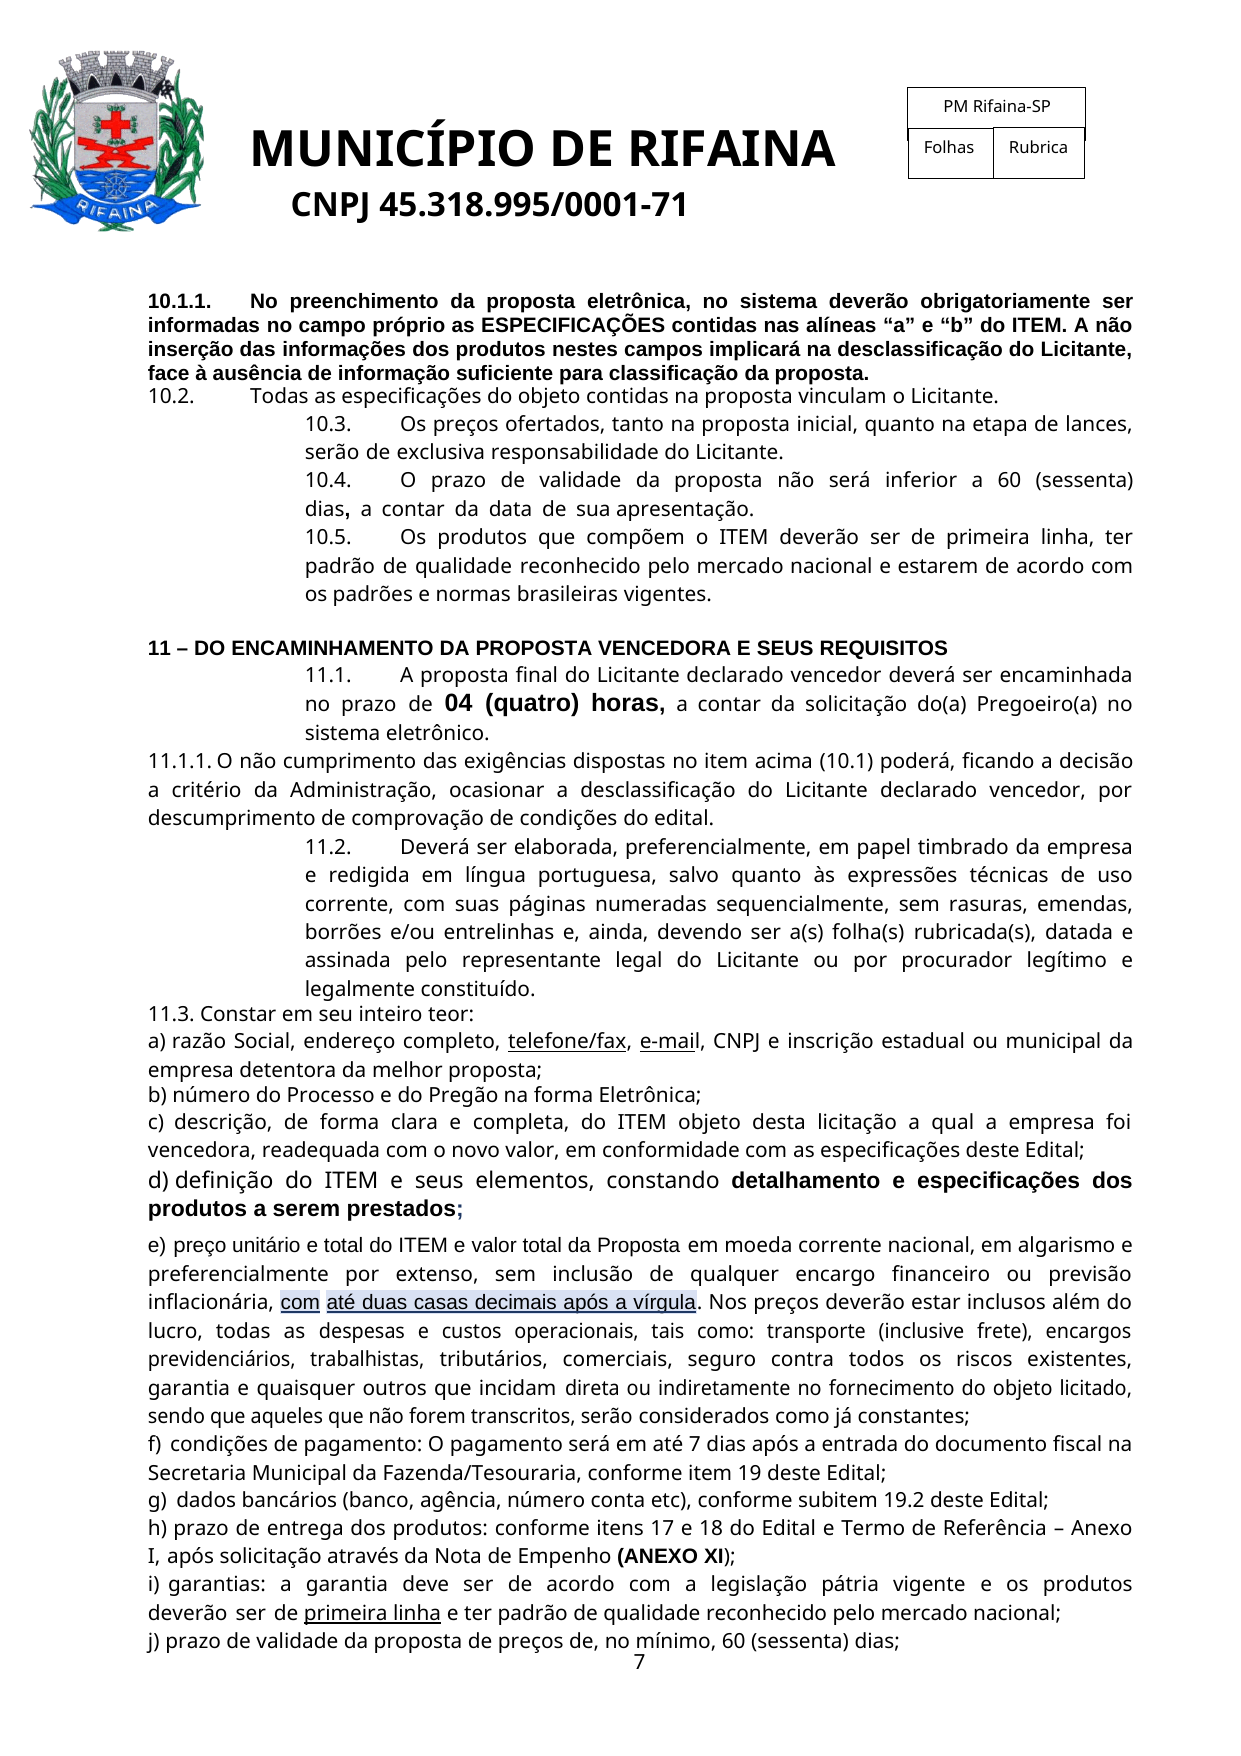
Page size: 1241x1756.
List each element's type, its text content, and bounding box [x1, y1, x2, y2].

list razão Social, endereço completo, telefone/fax, e-mail, CNPJ e inscrição estadual ou municipal da empresa detentora da melhor proposta; [148, 1026, 1133, 1083]
list Os produtos que compõem o ITEM deverão ser de primeira linha, ter padrão de qualidade reconhecido pelo mercado nacional e estarem de acordo com os padrões e normas brasileiras vigentes. [304, 522, 1133, 608]
list prazo de validade da proposta de preços de, no mínimo, 60 (sessenta) dias; [148, 1627, 1133, 1655]
list O não cumprimento das exigências dispostas no item acima (10.1) poderá, ficando a decisão a critério da Administração, ocasionar a desclassificação do Licitante declarado vencedor, por descumprimento de comprovação de condições do edital. [148, 746, 1133, 832]
list número do Processo e do Pregão na forma Eletrônica; [148, 1083, 1133, 1107]
list Todas as especificações do objeto contidas na proposta vinculam o Licitante. [148, 385, 1133, 409]
list garantias: a garantia deve ser de acordo com a legislação pátria vigente e os produtos deverão ser de primeira linha e ter padrão de qualidade reconhecido pelo mercado nacional; [148, 1569, 1133, 1626]
list No preenchimento da proposta eletrônica, no sistema deverão obrigatoriamente ser informadas no campo próprio as ESPECIFICAÇÕES contidas nas alíneas “a” e “b” do ITEM. A não inserção das informações dos produtos nestes campos implicará na desclassificação do Licitante, face à ausência de informação suficiente para classificação da proposta. [148, 289, 1133, 385]
list Constar em seu inteiro teor: [148, 1002, 1133, 1026]
list preço unitário e total do ITEM e valor total da Proposta em moeda corrente nacional, em algarismo e preferencialmente por extenso, sem inclusão de qualquer encargo financeiro ou previsão inflacionária, com até duas casas decimais após a vírgula. Nos preços deverão estar inclusos além do lucro, todas as despesas e custos operacionais, tais como: transporte (inclusive frete), encargos previdenciários, trabalhistas, tributários, comerciais, seguro contra todos os riscos existentes, garantia e quaisquer outros que incidam direta ou indiretamente no fornecimento do objeto licitado, sendo que aqueles que não forem transcritos, serão considerados como já constantes; [148, 1231, 1133, 1429]
list Os preços ofertados, tanto na proposta inicial, quanto na etapa de lances, serão de exclusiva responsabilidade do Licitante. [304, 409, 1133, 466]
list prazo de entrega dos produtos: conforme itens 17 e 18 do Edital e Termo de Referência – Anexo I, após solicitação através da Nota de Empenho (ANEXO XI); [148, 1513, 1133, 1569]
subtitle – DO ENCAMINHAMENTO DA PROPOSTA VENCEDORA E SEUS REQUISITOS [148, 636, 1133, 660]
list descrição, de forma clara e completa, do ITEM objeto desta licitação a qual a empresa foi vencedora, readequada com o novo valor, em conformidade com as especificações deste Edital; [148, 1107, 1133, 1164]
list Deverá ser elaborada, preferencialmente, em papel timbrado da empresa e redigida em língua portuguesa, salvo quanto às expressões técnicas de uso corrente, com suas páginas numeradas sequencialmente, sem rasuras, emendas, borrões e/ou entrelinhas e, ainda, devendo ser a(s) folha(s) rubricada(s), datada e assinada pelo representante legal do Licitante ou por procurador legítimo e legalmente constituído. [304, 832, 1133, 1002]
list definição do ITEM e seus elementos, constando detalhamento e especificações dos produtos a serem prestados; [148, 1164, 1133, 1222]
list A proposta final do Licitante declarado vencedor deverá ser encaminhada no prazo de 04 (quatro) horas, a contar da solicitação do(a) Pregoeiro(a) no sistema eletrônico. [304, 660, 1133, 746]
list dados bancários (banco, agência, número conta etc), conforme subitem 19.2 deste Edital; [148, 1486, 1133, 1513]
list O prazo de validade da proposta não será inferior a 60 (sessenta) dias, a contar da data de sua apresentação. [304, 466, 1133, 522]
list condições de pagamento: O pagamento será em até 7 dias após a entrada do documento fiscal na Secretaria Municipal da Fazenda/Tesouraria, conforme item 19 deste Edital; [148, 1429, 1133, 1486]
picture [28, 47, 204, 232]
